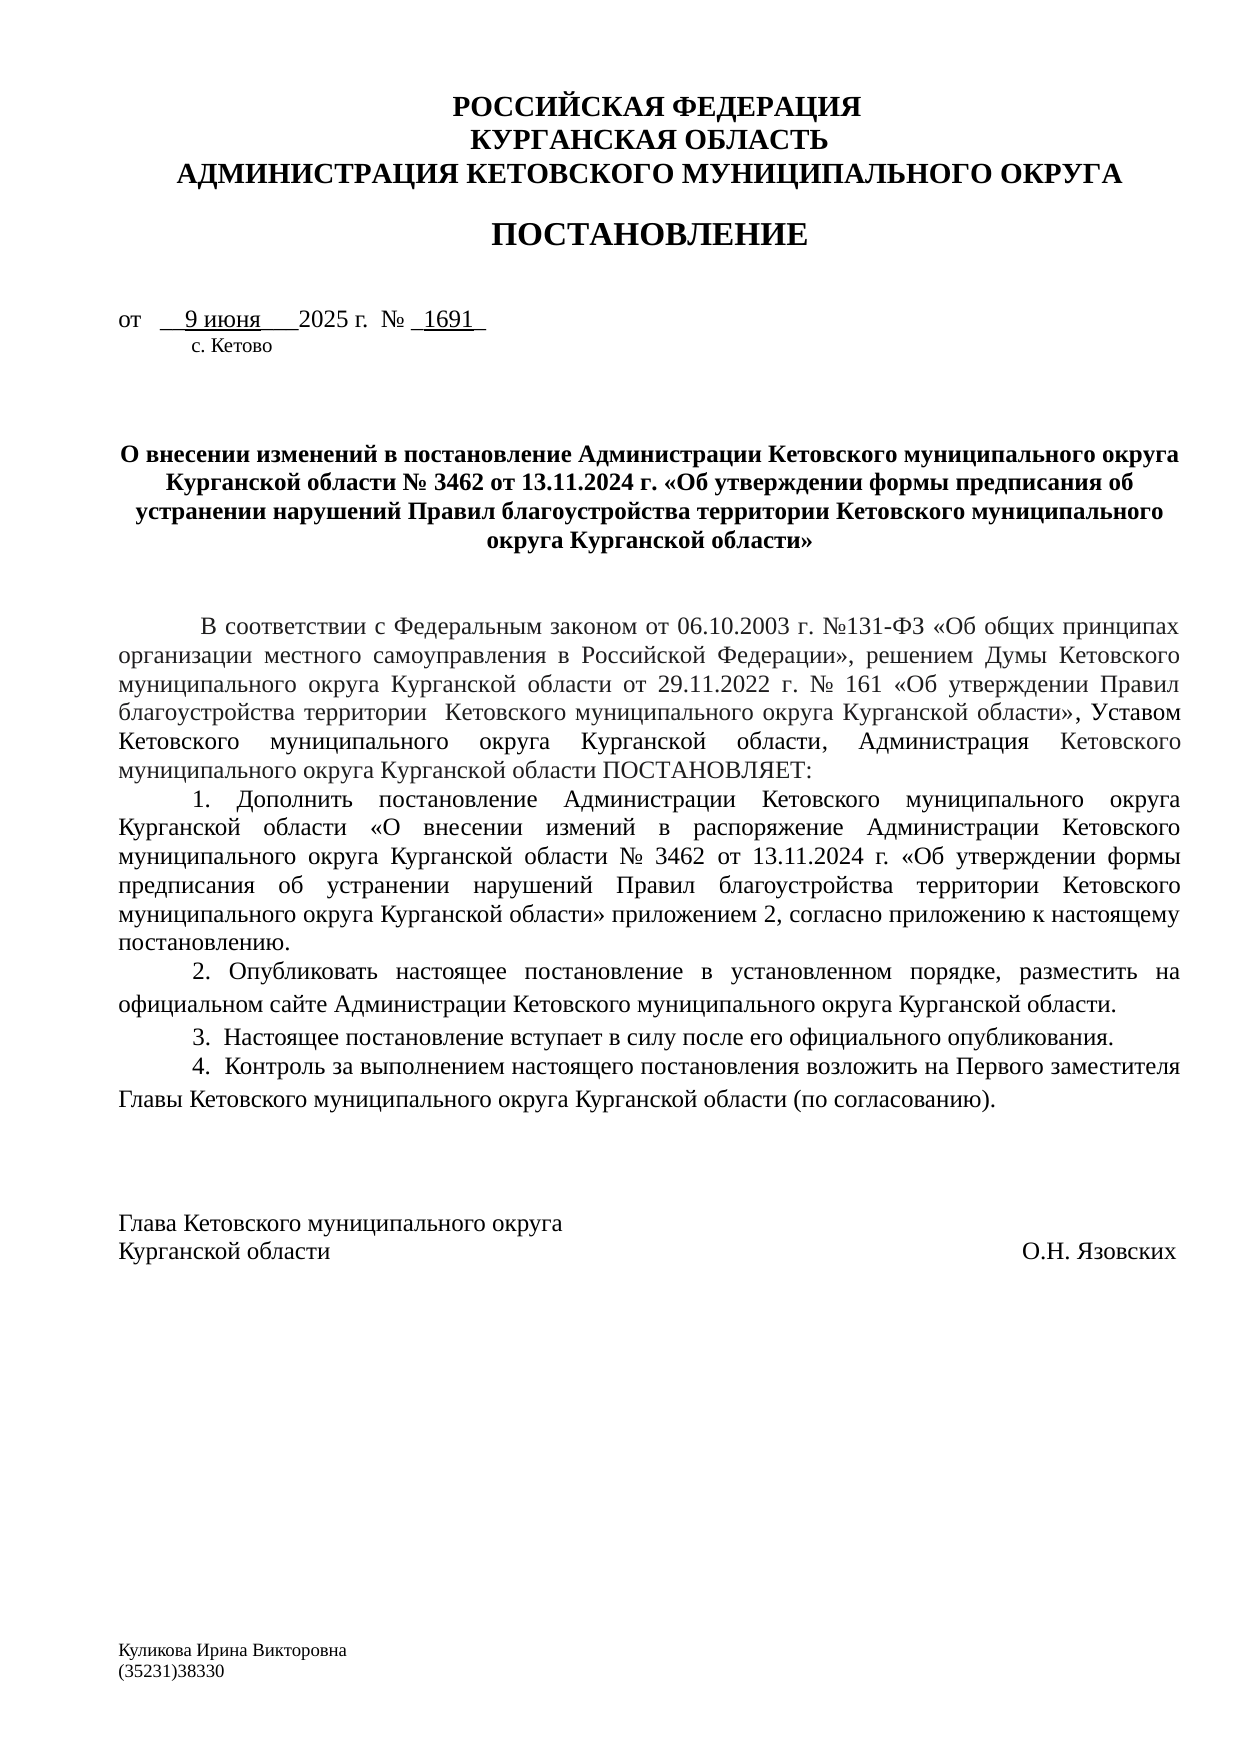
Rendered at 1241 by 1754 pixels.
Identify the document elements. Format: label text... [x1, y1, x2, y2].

text с. Кетово [118, 333, 1181, 357]
text Куликова Ирина Викторовна [118, 1639, 1181, 1660]
text Курганской области О.Н. Язовских [118, 1236, 1181, 1265]
text (35231)38330 [118, 1660, 1181, 1682]
text от __9 июня___2025 г. № _1691_ [118, 304, 1181, 333]
text О внесении изменений в постановление Администрации Кетовского муниципального округа Курганской области № 3462 от 13.11.2024 г. «Об утверждении формы предписания об устранении нарушений Правил благоустройства территории Кетовского муниципального округа Курганской области» [118, 439, 1181, 554]
subtitle РОССИЙСКАЯ ФЕДЕРАЦИЯ [118, 89, 1181, 122]
text 1. Дополнить постановление Администрации Кетовского муниципального округа Курганской области «О внесении измений в распоряжение Администрации Кетовского муниципального округа Курганской области № 3462 от 13.11.2024 г. «Об утверждении формы предписания об устранении нарушений Правил благоустройства территории Кетовского муниципального округа Курганской области» приложением 2, согласно приложению к настоящему постановлению. [118, 784, 1181, 956]
subtitle ПОСТАНОВЛЕНИЕ [118, 214, 1181, 253]
text 2. Опубликовать настоящее постановление в установленном порядке, разместить на официальном сайте Администрации Кетовского муниципального округа Курганской области. [118, 956, 1181, 1018]
subtitle АДМИНИСТРАЦИЯ КЕТОВСКОГО МУНИЦИПАЛЬНОГО ОКРУГА [118, 156, 1181, 189]
text Глава Кетовского муниципального округа [118, 1208, 1181, 1236]
text 3. Настоящее постановление вступает в силу после его официального опубликования. [118, 1022, 1152, 1051]
subtitle В соответствии с Федеральным законом от 06.10.2003 г. №131-ФЗ «Об общих принципах организации местного самоуправления в Российской Федерации», решением Думы Кетовского муниципального округа Курганской области от 29.11.2022 г. № 161 «Об утверждении Правил благоустройства территории Кетовского муниципального округа Курганской области», Уставом Кетовского муниципального округа Курганской области, Администрация Кетовского муниципального округа Курганской области ПОСТАНОВЛЯЕТ: [118, 611, 1181, 784]
subtitle КУРГАНСКАЯ ОБЛАСТЬ [118, 122, 1181, 156]
text 4. Контроль за выполнением настоящего постановления возложить на Первого заместителя Главы Кетовского муниципального округа Курганской области (по согласованию). [118, 1051, 1181, 1113]
